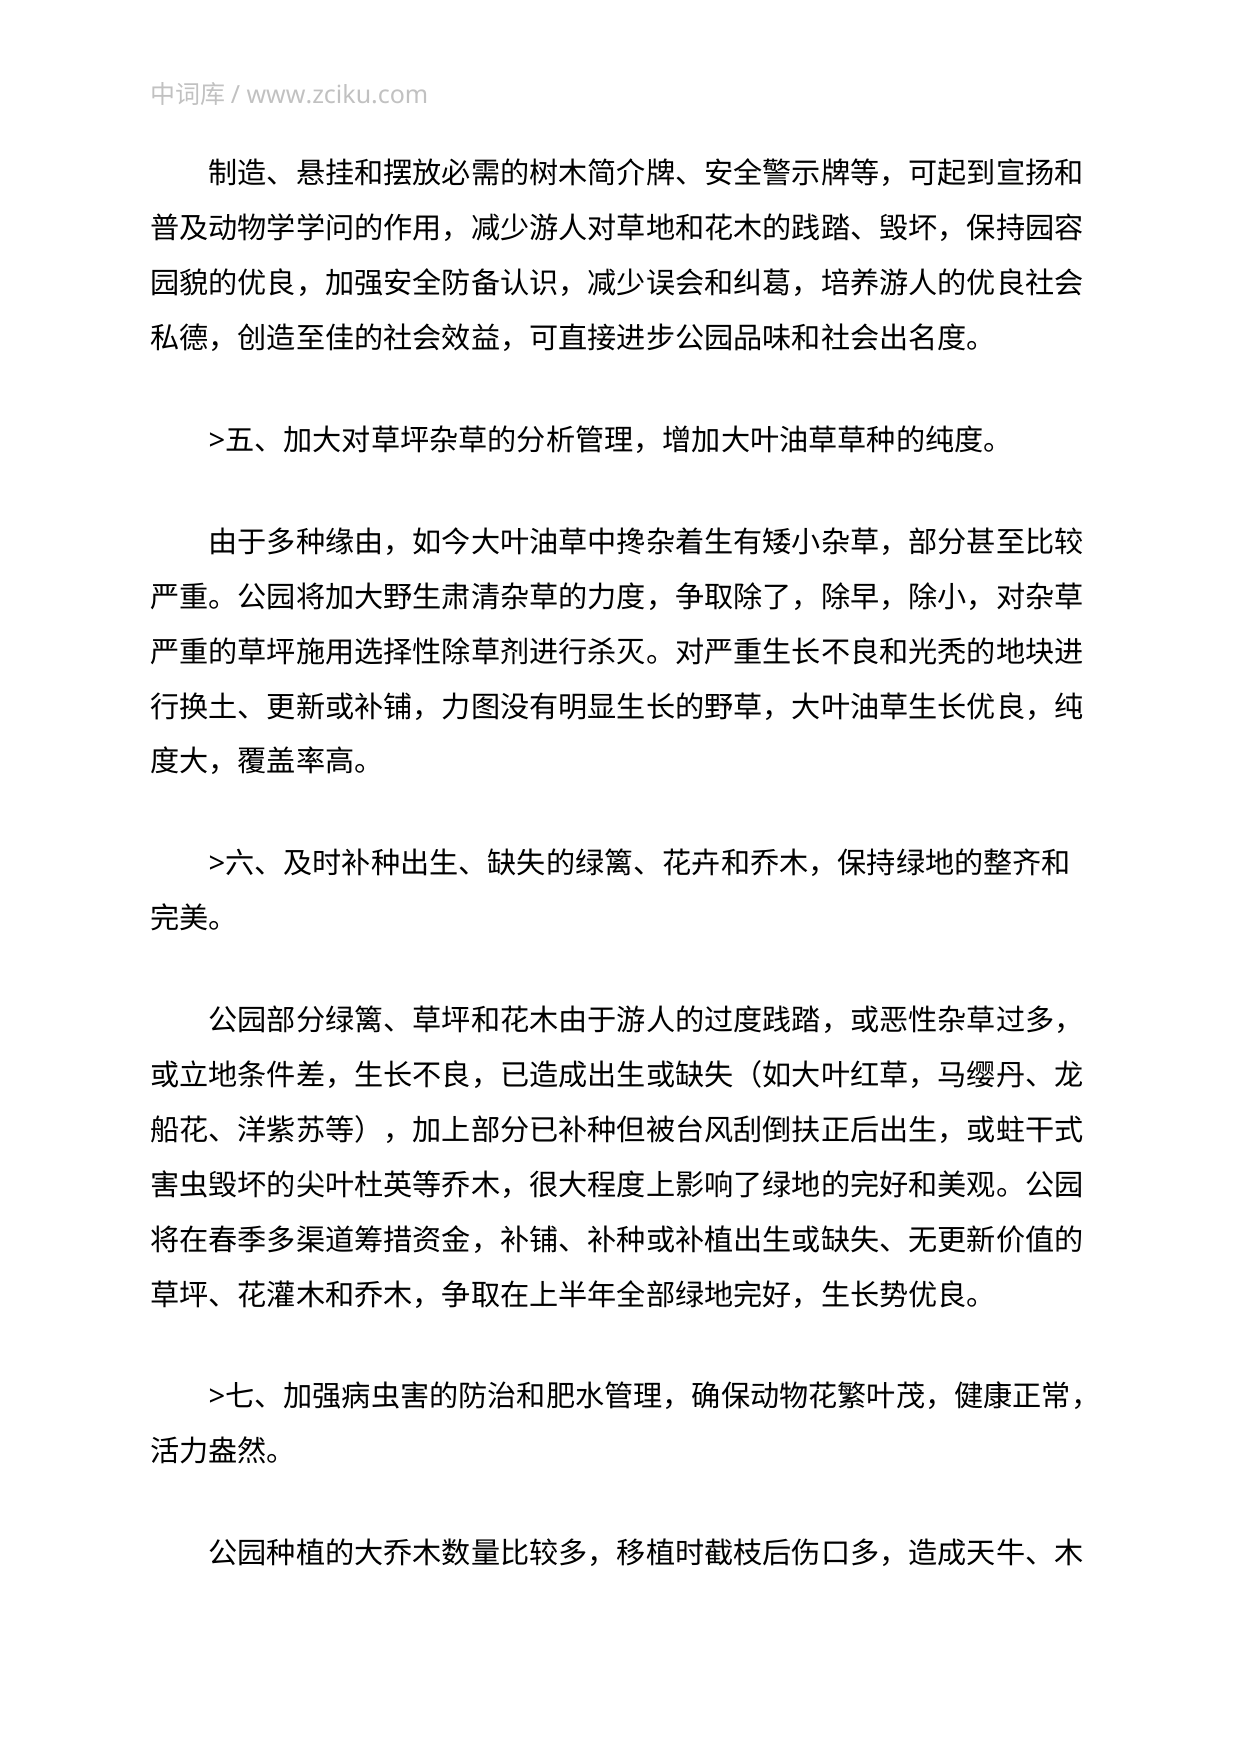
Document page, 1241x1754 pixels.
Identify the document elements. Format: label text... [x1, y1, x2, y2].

text >六、及时补种出生、缺失的绿篱、花卉和乔木，保持绿地的整齐和完美。 [150, 840, 1090, 937]
text 公园部分绿篱、草坪和花木由于游人的过度践踏，或恶性杂草过多，或立地条件差，生长不良，已造成出生或缺失（如大叶红草，马缨丹、龙船花、洋紫苏等），加上部分已补种但被台风刮倒扶正后出生，或蛀干式害虫毁坏的尖叶杜英等乔木，很大程度上影响了绿地的完好和美观。公园将在春季多渠道筹措资金，补铺、补种或补植出生或缺失、无更新价值的草坪、花灌木和乔木，争取在上半年全部绿地完好，生长势优良。 [150, 997, 1090, 1313]
text >七、加强病虫害的防治和肥水管理，确保动物花繁叶茂，健康正常，活力盎然。 [150, 1373, 1090, 1470]
text 制造、悬挂和摆放必需的树木简介牌、安全警示牌等，可起到宣扬和普及动物学学问的作用，减少游人对草地和花木的践踏、毁坏，保持园容园貌的优良，加强安全防备认识，减少误会和纠葛，培养游人的优良社会私德，创造至佳的社会效益，可直接进步公园品味和社会出名度。 [150, 150, 1090, 357]
text >五、加大对草坪杂草的分析管理，增加大叶油草草种的纯度。 [150, 416, 1090, 459]
text 由于多种缘由，如今大叶油草中搀杂着生有矮小杂草，部分甚至比较严重。公园将加大野生肃清杂草的力度，争取除了，除早，除小，对杂草严重的草坪施用选择性除草剂进行杀灭。对严重生长不良和光秃的地块进行换土、更新或补铺，力图没有明显生长的野草，大叶油草生长优良，纯度大，覆盖率高。 [150, 518, 1090, 780]
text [150, 1529, 1090, 1572]
